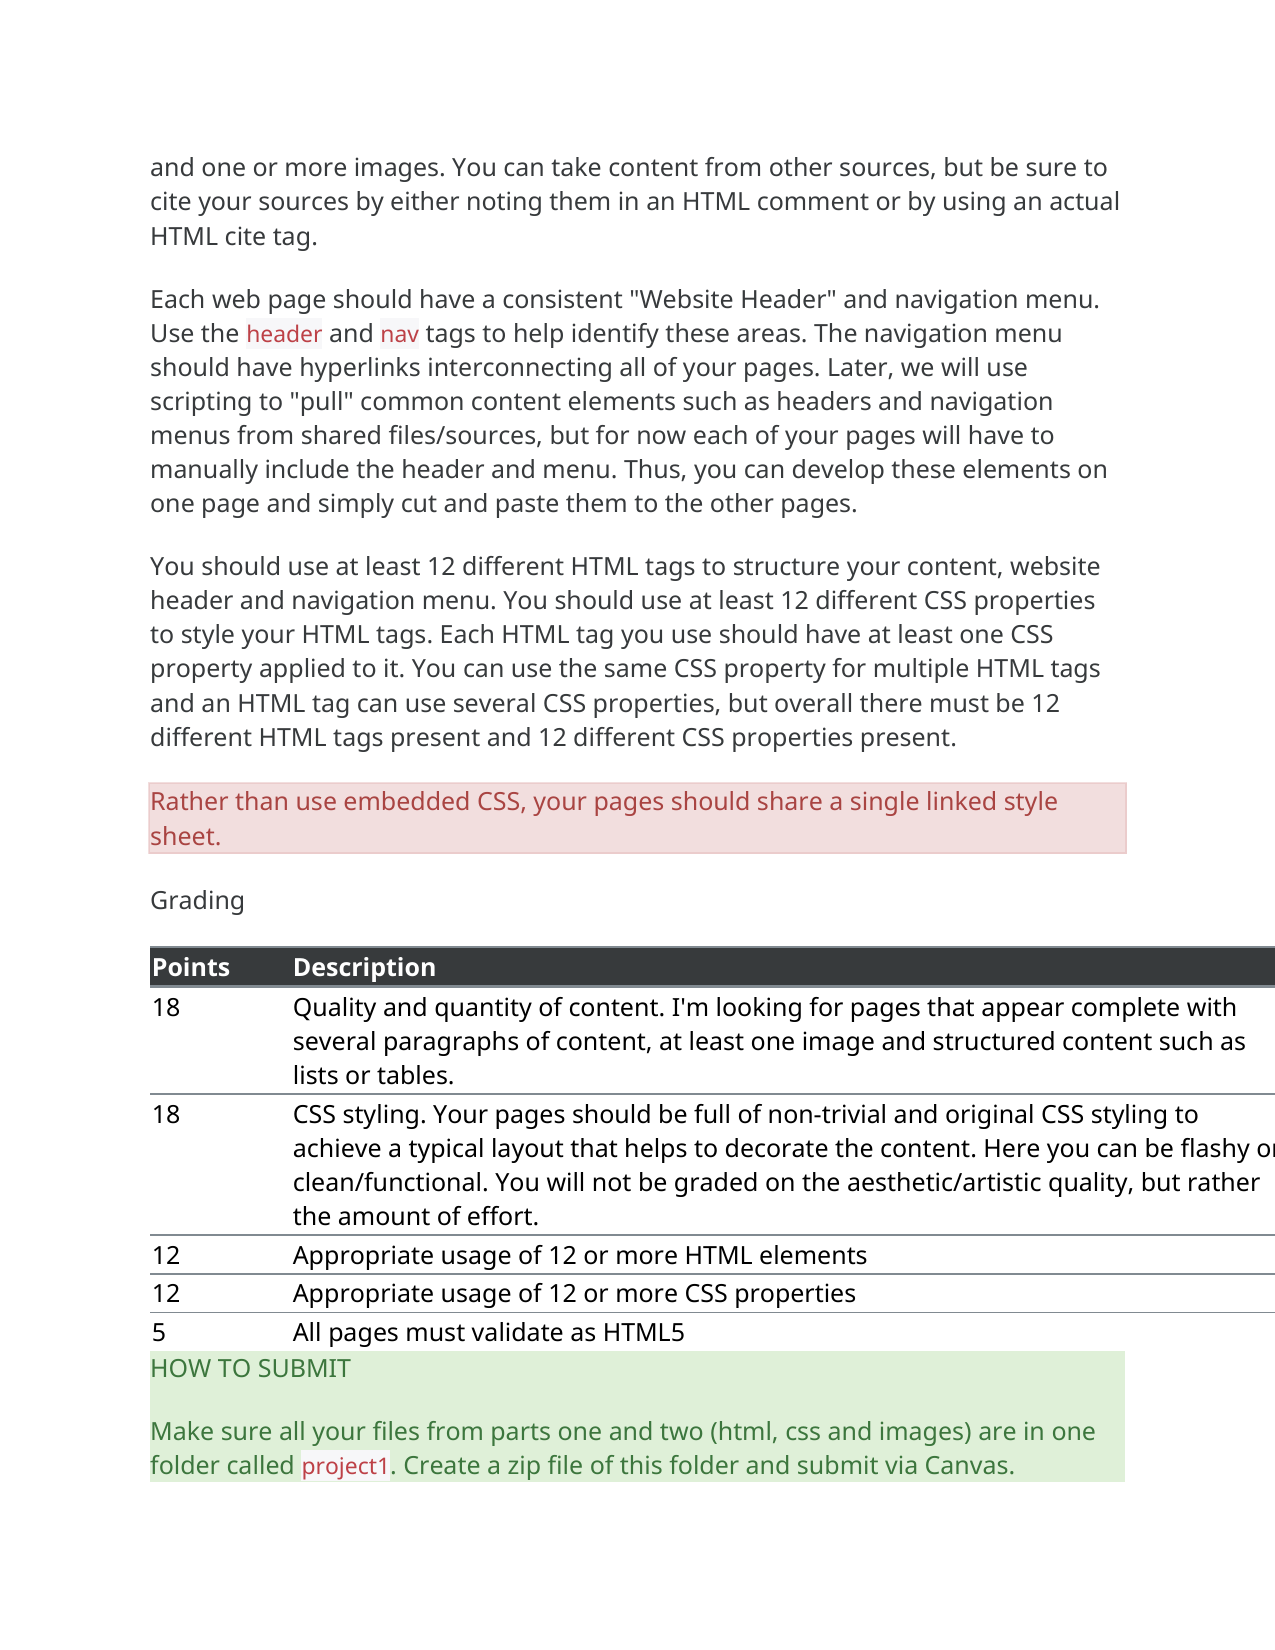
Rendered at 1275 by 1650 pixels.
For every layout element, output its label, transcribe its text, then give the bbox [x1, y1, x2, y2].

text Make sure all your files from parts one and two (html, css and images) are in one folder called project1. Create a zip file of this folder and submit via Canvas. [150, 1414, 1125, 1482]
table_cell 18 [150, 988, 291, 1093]
text Rather than use embedded CSS, your pages should share a single linked style sheet. [150, 784, 1125, 852]
table_cell Appropriate usage of 12 or more HTML elements [291, 1236, 1275, 1273]
table_cell All pages must validate as HTML5 [291, 1313, 1275, 1351]
table_cell Appropriate usage of 12 or more CSS properties [291, 1275, 1275, 1312]
table_header Description [291, 948, 1275, 985]
table_cell 5 [150, 1313, 291, 1351]
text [150, 150, 1125, 252]
text HOW TO SUBMIT [150, 1351, 1125, 1384]
text Grading [150, 883, 1125, 917]
table_cell 12 [150, 1275, 291, 1312]
table_cell 18 [150, 1095, 291, 1234]
table_cell 12 [150, 1236, 291, 1273]
table_cell CSS styling. Your pages should be full of non-trivial and original CSS styling to achieve a typical layout that helps to decorate the content. Here you can be flashy or clean/functional. You will not be graded on the aesthetic/artistic quality, but rather the amount of effort. [291, 1095, 1275, 1234]
text Each web page should have a consistent "Website Header" and navigation menu. Use the header and nav tags to help identify these areas. The navigation menu should have hyperlinks interconnecting all of your pages. Later, we will use scripting to "pull" common content elements such as headers and navigation menus from shared files/sources, but for now each of your pages will have to manually include the header and menu. Thus, you can develop these elements on one page and simply cut and paste them to the other pages. [150, 281, 1125, 520]
table_header Points [150, 948, 291, 985]
text You should use at least 12 different HTML tags to structure your content, website header and navigation menu. You should use at least 12 different CSS properties to style your HTML tags. Each HTML tag you use should have at least one CSS property applied to it. You can use the same CSS property for multiple HTML tags and an HTML tag can use several CSS properties, but overall there must be 12 different HTML tags present and 12 different CSS properties present. [150, 549, 1125, 753]
table_cell Quality and quantity of content. I'm looking for pages that appear complete with several paragraphs of content, at least one image and structured content such as lists or tables. [291, 988, 1275, 1093]
